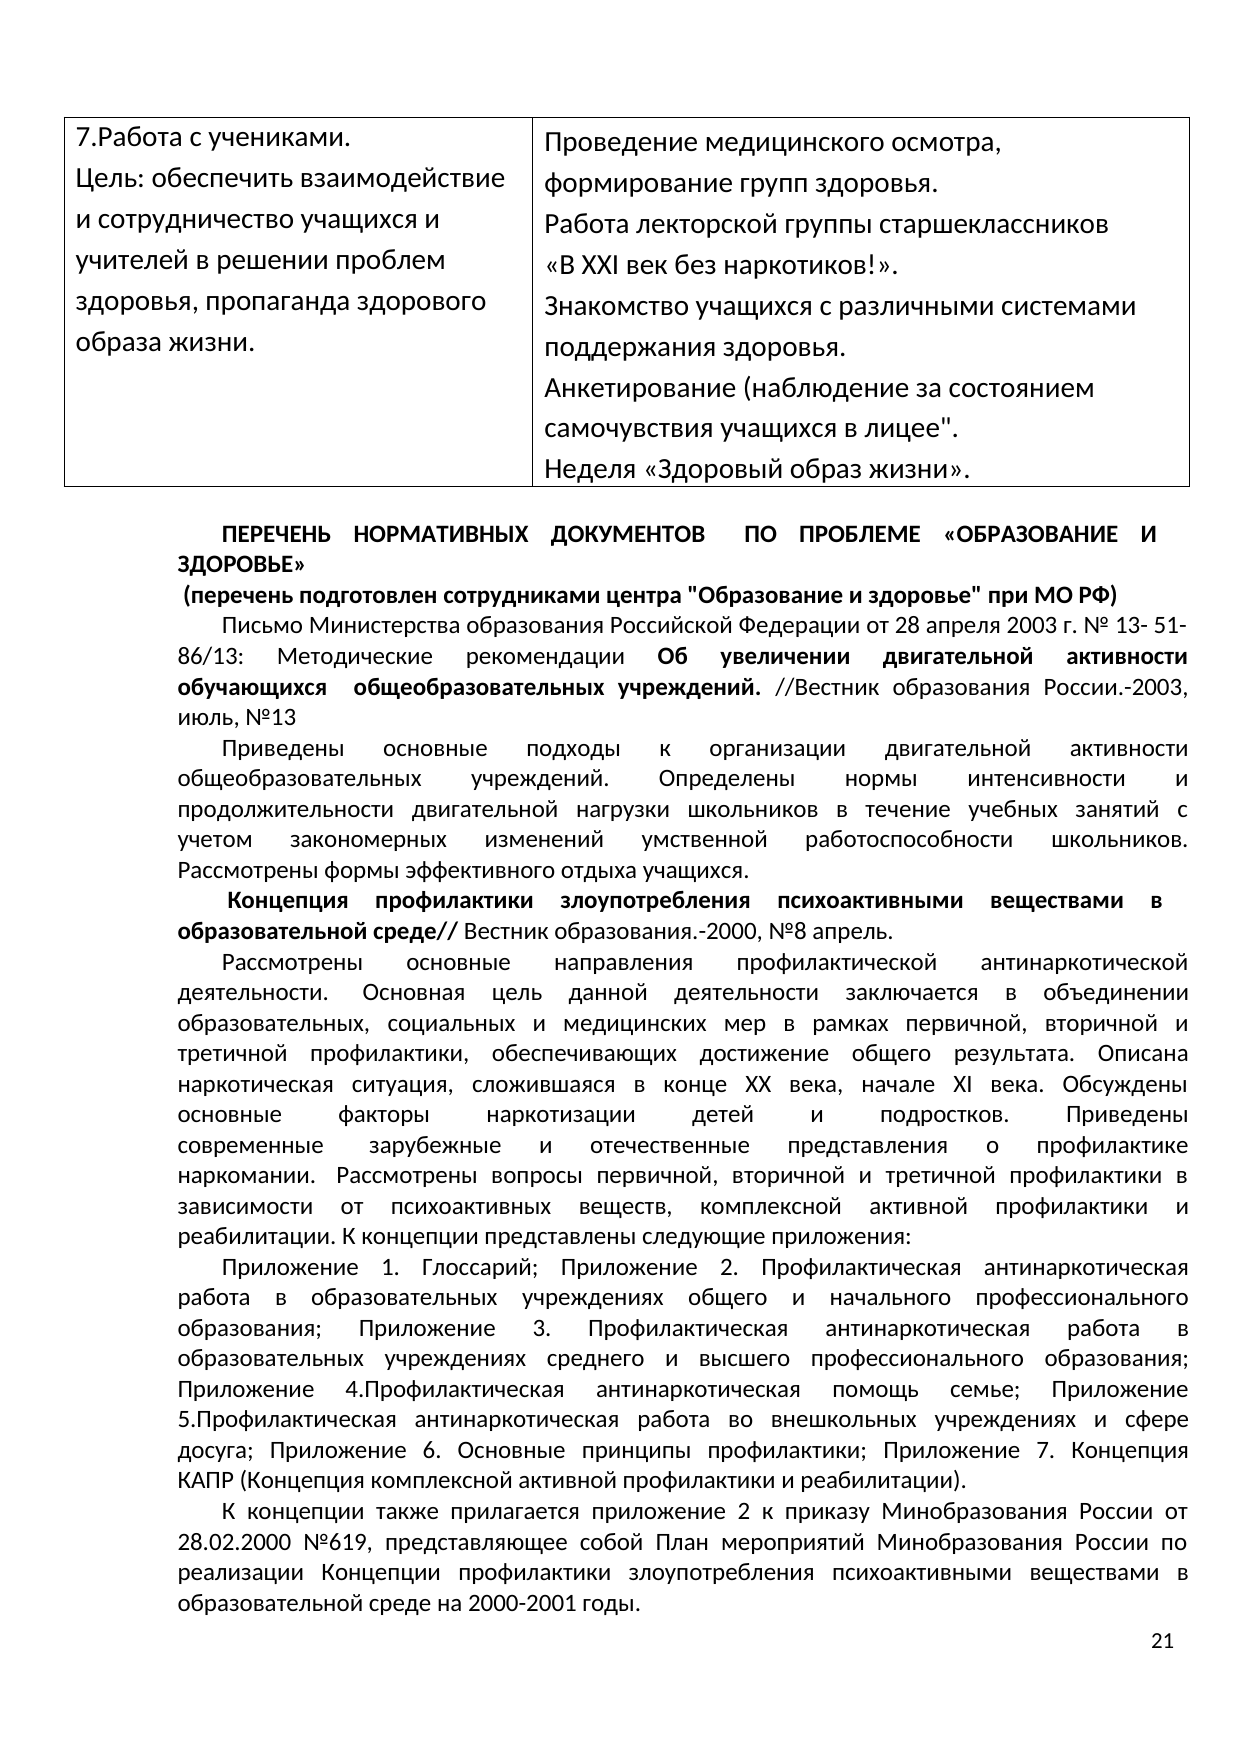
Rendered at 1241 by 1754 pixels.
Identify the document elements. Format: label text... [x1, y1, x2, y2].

table_cell Проведение медицинского осмотра, формирование групп здоровья. Работа лекторской группы старшеклассников «В XXI век без наркотиков!». Знакомство учащихся с различными системами поддержания здоровья. Анкетирование (наблюдение за состоянием самочувствия учащихся в лицее". Неделя «Здоровый образ жизни». [533, 118, 1189, 486]
text К концепции также прилагается приложение 2 к приказу Минобразования России от 28.02.2000 №619, представляющее собой План мероприятий Минобразования России по реализации Концепции профилактики злоупотребления психоактивными веществами в образовательной среде на 2000-2001 годы. [177, 1495, 1189, 1617]
text Концепция профилактики злоупотребления психоактивными веществами в образовательной среде// Вестник образования.-2000, №8 апрель. [177, 884, 1189, 946]
text Рассмотрены основные направления профилактической антинаркотической деятельности. Основная цель данной деятельности заключается в объединении образовательных, социальных и медицинских мер в рамках первичной, вторичной и третичной профилактики, обеспечивающих достижение общего результата. Описана наркотическая ситуация, сложившаяся в конце ХХ века, начале ХI века. Обсуждены основные факторы наркотизации детей и подростков. Приведены современные зарубежные и отечественные представления о профилактике наркомании. Рассмотрены вопросы первичной, вторичной и третичной профилактики в зависимости от психоактивных веществ, комплексной активной профилактики и реабилитации. К концепции представлены следующие приложения: [177, 946, 1189, 1251]
text Письмо Министерства образования Российской Федерации от 28 апреля 2003 г. № 13- 51-86/13: Методические рекомендации Об увеличении двигательной активности обучающихся общеобразовательных учреждений. //Вестник образования России.-2003, июль, №13 [177, 610, 1189, 732]
text ПЕРЕЧЕНЬ НОРМАТИВНЫХ ДОКУМЕНТОВ ПО ПРОБЛЕМЕ «ОБРАЗОВАНИЕ И ЗДОРОВЬЕ» [177, 518, 1189, 579]
table_cell 7.Работа с учениками. Цель: обеспечить взаимодействие и сотрудничество учащихся и учителей в решении проблем здоровья, пропаганда здорового образа жизни. [65, 118, 532, 486]
text (перечень подготовлен сотрудниками центра "Образование и здоровье" при МО РФ) [177, 579, 1234, 609]
text Приведены основные подходы к организации двигательной активности общеобразовательных учреждений. Определены нормы интенсивности и продолжительности двигательной нагрузки школьников в течение учебных занятий с учетом закономерных изменений умственной работоспособности школьников. Рассмотрены формы эффективного отдыха учащихся. [177, 732, 1189, 884]
text Приложение 1. Глоссарий; Приложение 2. Профилактическая антинаркотическая работа в образовательных учреждениях общего и начального профессионального образования; Приложение 3. Профилактическая антинаркотическая работа в образовательных учреждениях среднего и высшего профессионального образования; Приложение 4.Профилактическая антинаркотическая помощь семье; Приложение 5.Профилактическая антинаркотическая работа во внешкольных учреждениях и сфере досуга; Приложение 6. Основные принципы профилактики; Приложение 7. Концепция КАПР (Концепция комплексной активной профилактики и реабилитации). [177, 1251, 1189, 1495]
